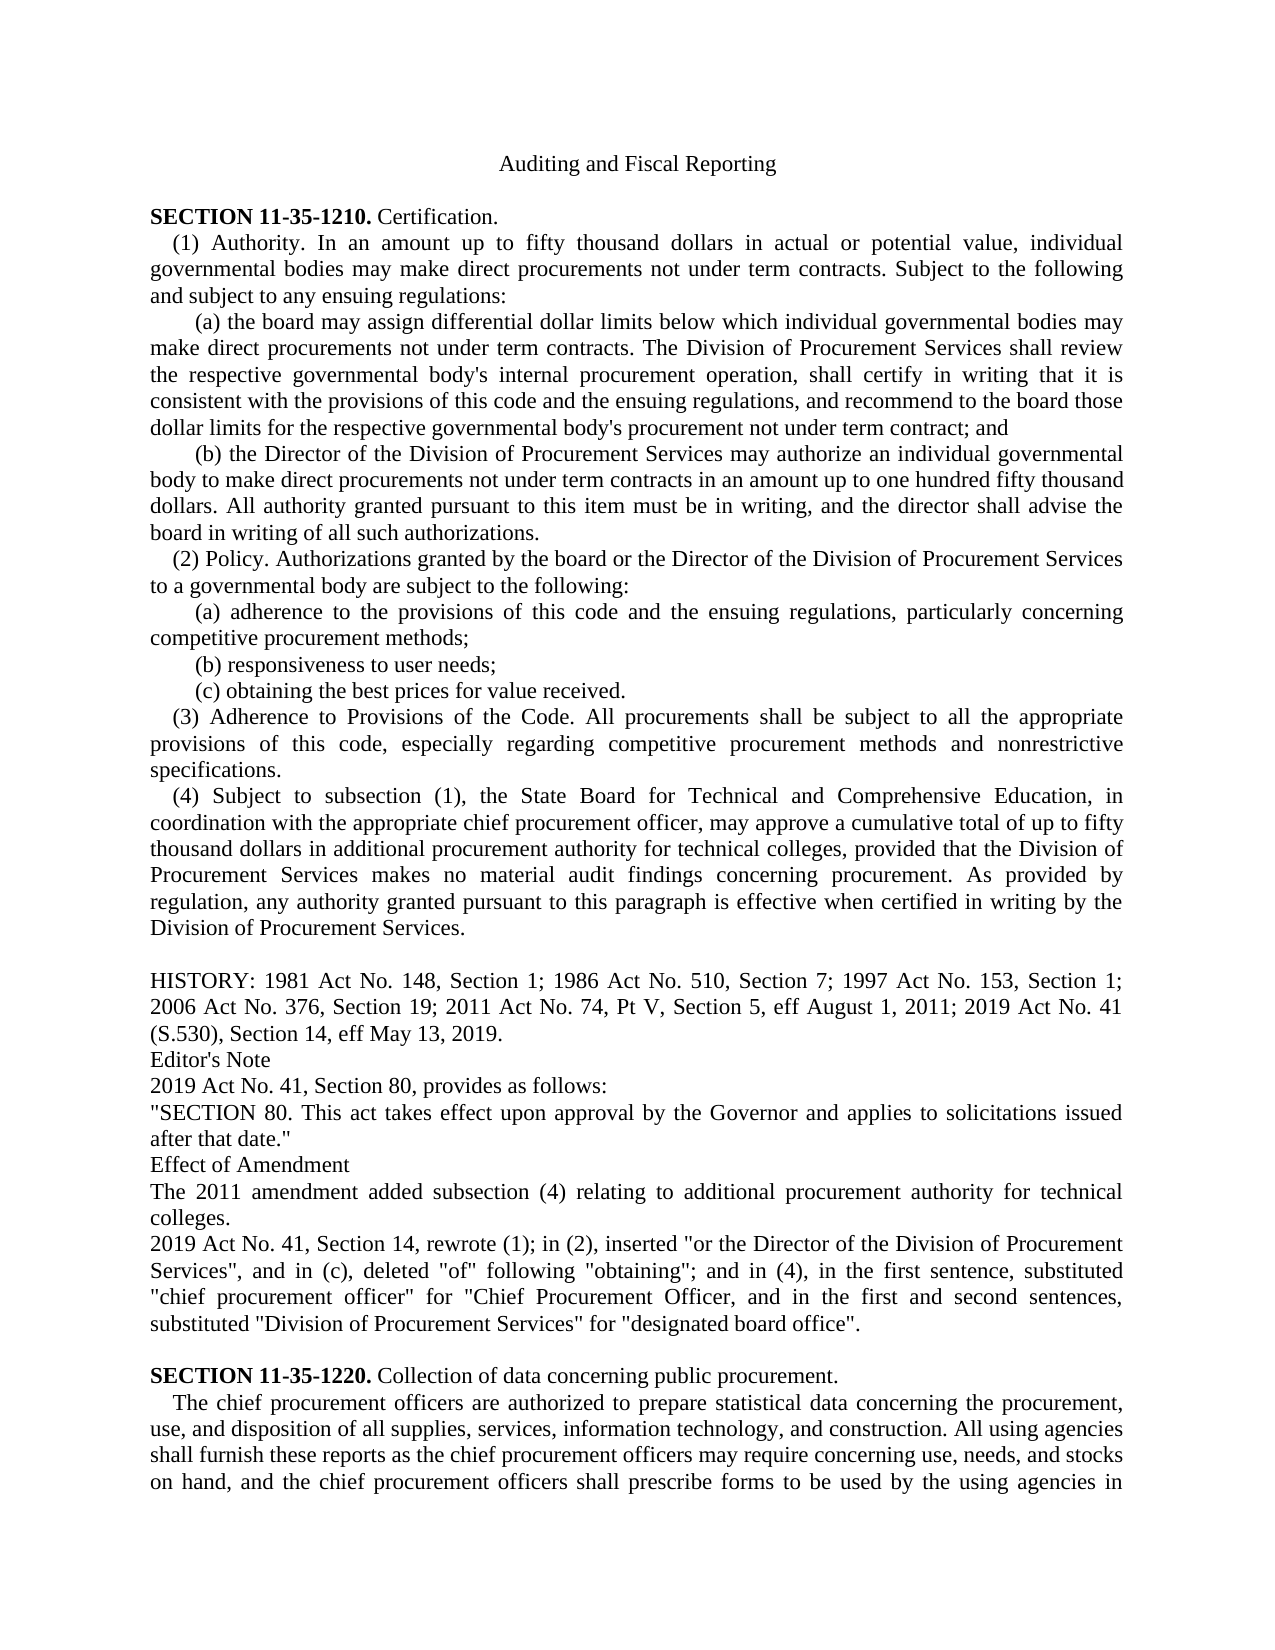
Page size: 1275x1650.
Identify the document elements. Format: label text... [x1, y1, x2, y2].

text (c) obtaining the best prices for value received. [150, 677, 1125, 703]
text (a) adherence to the provisions of this code and the ensuing regulations, particularly concerning competitive procurement methods; [150, 598, 1125, 651]
text (3) Adherence to Provisions of the Code. All procurements shall be subject to all the appropriate provisions of this code, especially regarding competitive procurement methods and nonrestrictive specifications. [150, 703, 1125, 782]
text Auditing and Fiscal Reporting [150, 150, 1125, 176]
text (1) Authority. In an amount up to fifty thousand dollars in actual or potential value, individual governmental bodies may make direct procurements not under term contracts. Subject to the following and subject to any ensuing regulations: [150, 229, 1125, 308]
text SECTION 11-35-1220. Collection of data concerning public procurement. [150, 1362, 1125, 1389]
text (b) the Director of the Division of Procurement Services may authorize an individual governmental body to make direct procurements not under term contracts in an amount up to one hundred fifty thousand dollars. All authority granted pursuant to this item must be in writing, and the director shall advise the board in writing of all such authorizations. [150, 440, 1125, 545]
text (b) responsiveness to user needs; [150, 651, 1125, 677]
text Editor's Note [150, 1046, 1125, 1072]
text (4) Subject to subsection (1), the State Board for Technical and Comprehensive Education, in coordination with the appropriate chief procurement officer, may approve a cumulative total of up to fifty thousand dollars in additional procurement authority for technical colleges, provided that the Division of Procurement Services makes no material audit findings concerning procurement. As provided by regulation, any authority granted pursuant to this paragraph is effective when certified in writing by the Division of Procurement Services. [150, 782, 1125, 941]
text Effect of Amendment [150, 1151, 1125, 1178]
text SECTION 11-35-1210. Certification. [150, 203, 1125, 229]
text (a) the board may assign differential dollar limits below which individual governmental bodies may make direct procurements not under term contracts. The Division of Procurement Services shall review the respective governmental body's internal procurement operation, shall certify in writing that it is consistent with the provisions of this code and the ensuing regulations, and recommend to the board those dollar limits for the respective governmental body's procurement not under term contract; and [150, 308, 1125, 440]
text 2019 Act No. 41, Section 80, provides as follows: [150, 1072, 1125, 1099]
text The 2011 amendment added subsection (4) relating to additional procurement authority for technical colleges. [150, 1178, 1125, 1231]
text "SECTION 80. This act takes effect upon approval by the Governor and applies to solicitations issued after that date." [150, 1099, 1125, 1151]
text HISTORY: 1981 Act No. 148, Section 1; 1986 Act No. 510, Section 7; 1997 Act No. 153, Section 1; 2006 Act No. 376, Section 19; 2011 Act No. 74, Pt V, Section 5, eff August 1, 2011; 2019 Act No. 41 (S.530), Section 14, eff May 13, 2019. [150, 967, 1125, 1046]
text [150, 1389, 1125, 1494]
text (2) Policy. Authorizations granted by the board or the Director of the Division of Procurement Services to a governmental body are subject to the following: [150, 545, 1125, 598]
text 2019 Act No. 41, Section 14, rewrote (1); in (2), inserted "or the Director of the Division of Procurement Services", and in (c), deleted "of" following "obtaining"; and in (4), in the first sentence, substituted "chief procurement officer" for "Chief Procurement Officer, and in the first and second sentences, substituted "Division of Procurement Services" for "designated board office". [150, 1231, 1125, 1336]
